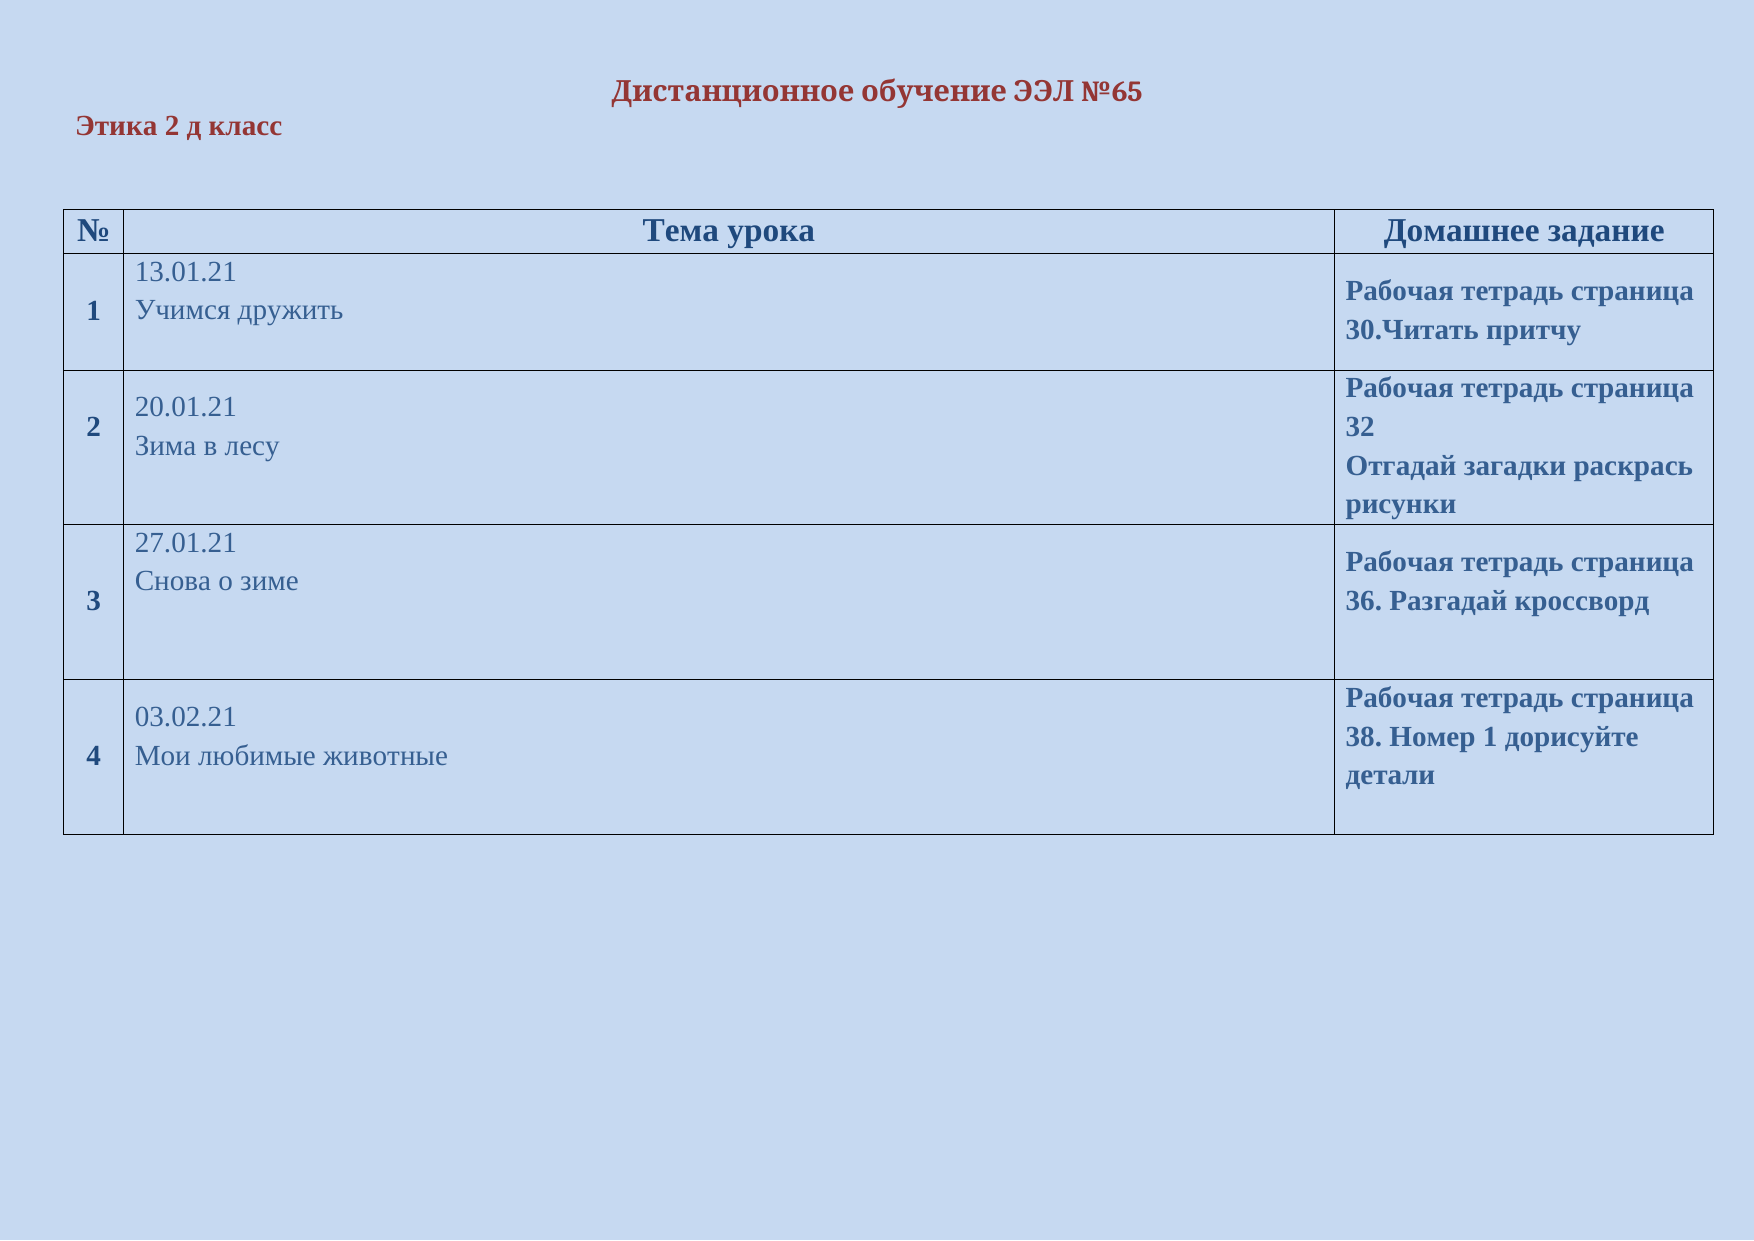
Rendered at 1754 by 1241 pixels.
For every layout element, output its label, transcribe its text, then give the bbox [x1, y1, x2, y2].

table_header № [64, 210, 123, 253]
table_cell 20.01.21 Зима в лесу [124, 371, 1334, 524]
table_cell Рабочая тетрадь страница 38. Номер 1 дорисуйте детали [1335, 680, 1713, 834]
table_header Домашнее задание [1335, 210, 1713, 253]
table_cell 1 [64, 254, 123, 369]
table_cell 27.01.21 Снова о зиме [124, 525, 1334, 679]
table_cell Рабочая тетрадь страница 36. Разгадай кроссворд [1335, 525, 1713, 679]
table_cell Рабочая тетрадь страница 30.Читать притчу [1335, 254, 1713, 369]
table_cell 13.01.21 Учимся дружить [124, 254, 1334, 369]
text Этика 2 д класс [75, 108, 1679, 142]
table_cell 3 [64, 525, 123, 679]
table_cell Рабочая тетрадь страница 32 Отгадай загадки раскрась рисунки [1335, 371, 1713, 524]
table_cell 4 [64, 680, 123, 834]
table_header Тема урока [124, 210, 1334, 253]
table_cell 2 [64, 371, 123, 524]
table_cell 03.02.21 Мои любимые животные [124, 680, 1334, 834]
text Дистанционное обучение ЭЭЛ №65 [75, 75, 1679, 108]
